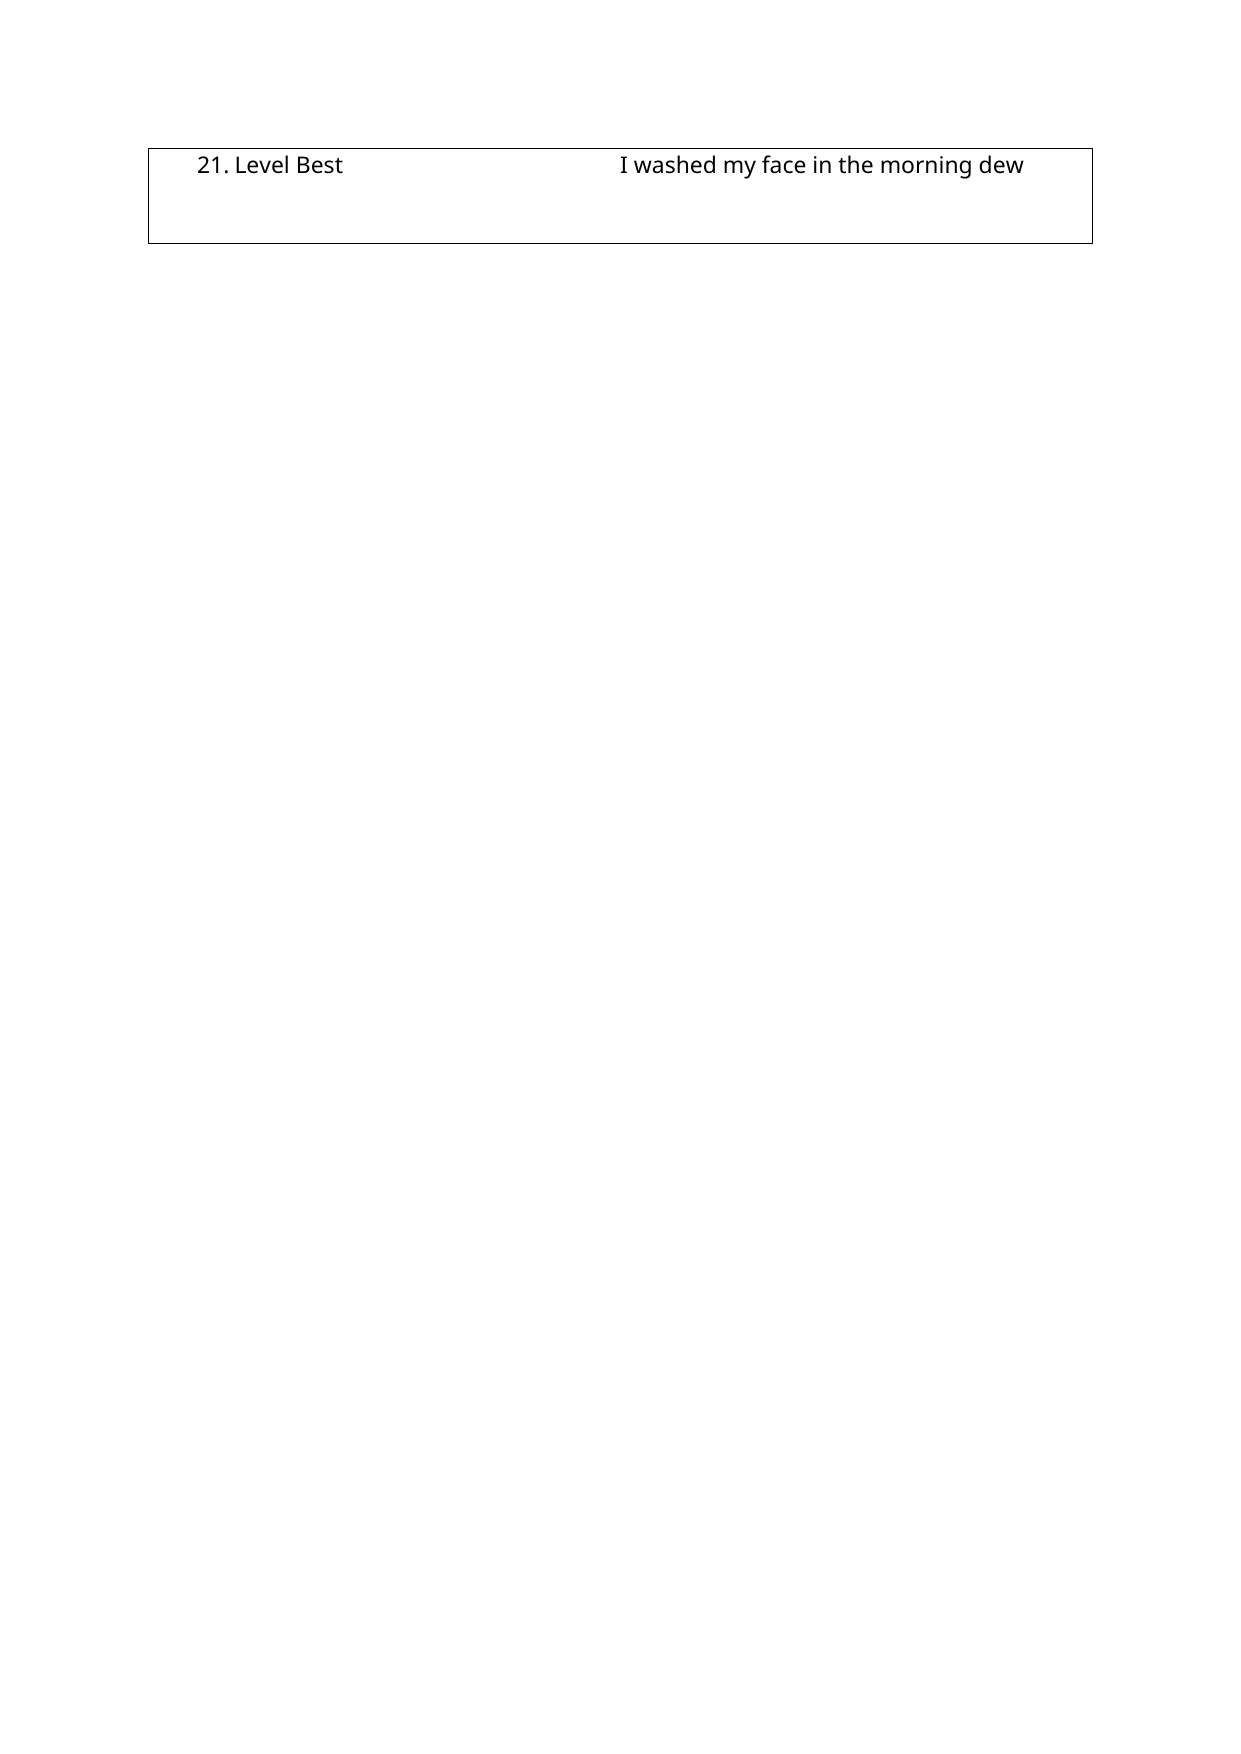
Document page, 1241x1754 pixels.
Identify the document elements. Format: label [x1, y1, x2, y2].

table_header [149, 149, 1092, 242]
